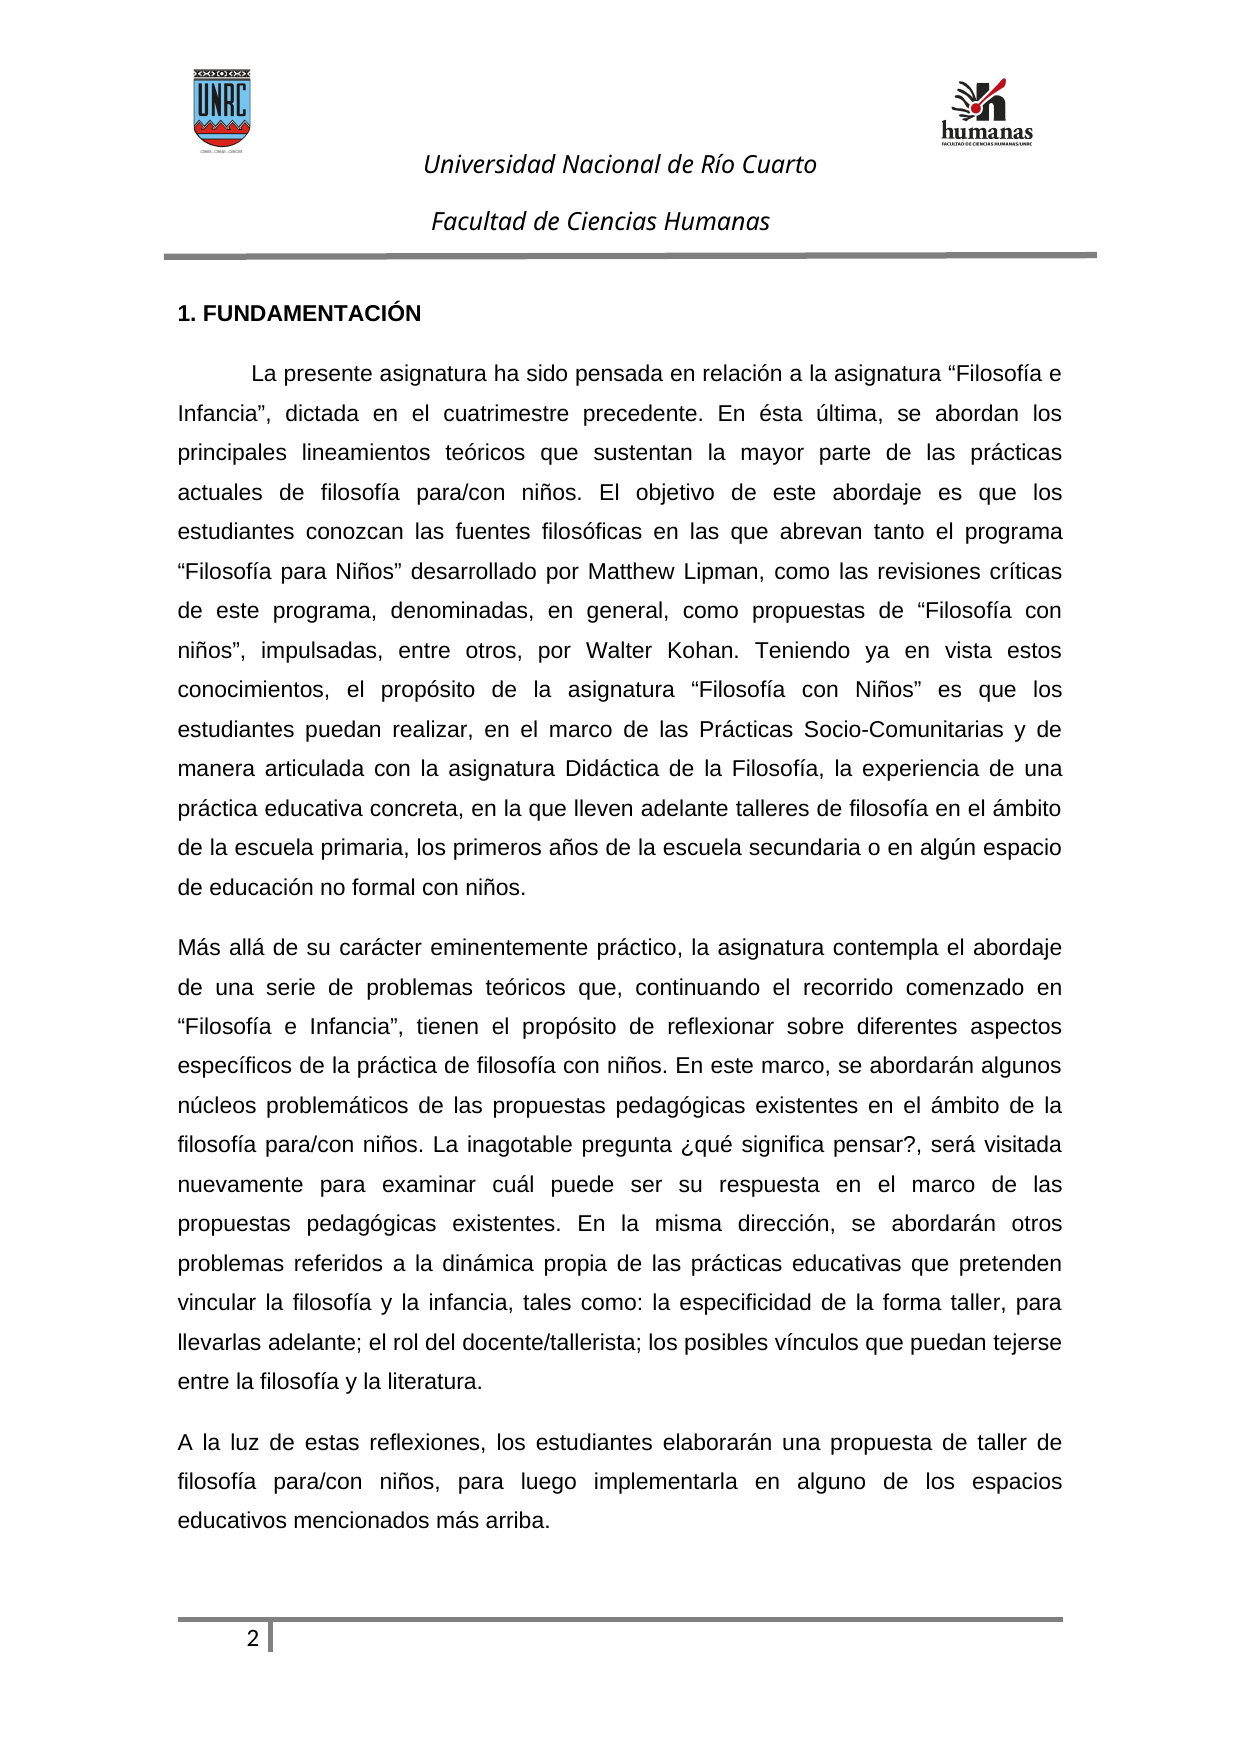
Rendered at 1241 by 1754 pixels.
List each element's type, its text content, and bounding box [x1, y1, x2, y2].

text La presente asignatura ha sido pensada en relación a la asignatura “Filosofía e Infancia”, dictada en el cuatrimestre precedente. En ésta última, se abordan los principales lineamientos teóricos que sustentan la mayor parte de las prácticas actuales de filosofía para/con niños. El objetivo de este abordaje es que los estudiantes conozcan las fuentes filosóficas en las que abrevan tanto el programa “Filosofía para Niños” desarrollado por Matthew Lipman, como las revisiones críticas de este programa, denominadas, en general, como propuestas de “Filosofía con niños”, impulsadas, entre otros, por Walter Kohan. Teniendo ya en vista estos conocimientos, el propósito de la asignatura “Filosofía con Niños” es que los estudiantes puedan realizar, en el marco de las Prácticas Socio-Comunitarias y de manera articulada con la asignatura Didáctica de la Filosofía, la experiencia de una práctica educativa concreta, en la que lleven adelante talleres de filosofía en el ámbito de la escuela primaria, los primeros años de la escuela secundaria o en algún espacio de educación no formal con niños. [177, 360, 1063, 900]
picture [193, 69, 251, 153]
text Más allá de su carácter eminentemente práctico, la asignatura contempla el abordaje de una serie de problemas teóricos que, continuando el recorrido comenzado en “Filosofía e Infancia”, tienen el propósito de reflexionar sobre diferentes aspectos específicos de la práctica de filosofía con niños. En este marco, se abordarán algunos núcleos problemáticos de las propuestas pedagógicas existentes en el ámbito de la filosofía para/con niños. La inagotable pregunta ¿qué significa pensar?, será visitada nuevamente para examinar cuál puede ser su respuesta en el marco de las propuestas pedagógicas existentes. En la misma dirección, se abordarán otros problemas referidos a la dinámica propia de las prácticas educativas que pretenden vincular la filosofía y la infancia, tales como: la especificidad de la forma taller, para llevarlas adelante; el rol del docente/tallerista; los posibles vínculos que puedan tejerse entre la filosofía y la literatura. [177, 934, 1063, 1394]
text A la luz de estas reflexiones, los estudiantes elaborarán una propuesta de taller de filosofía para/con niños, para luego implementarla en alguno de los espacios educativos mencionados más arriba. [177, 1428, 1063, 1534]
text 1. FUNDAMENTACIÓN [177, 300, 1063, 326]
picture [937, 73, 1037, 148]
